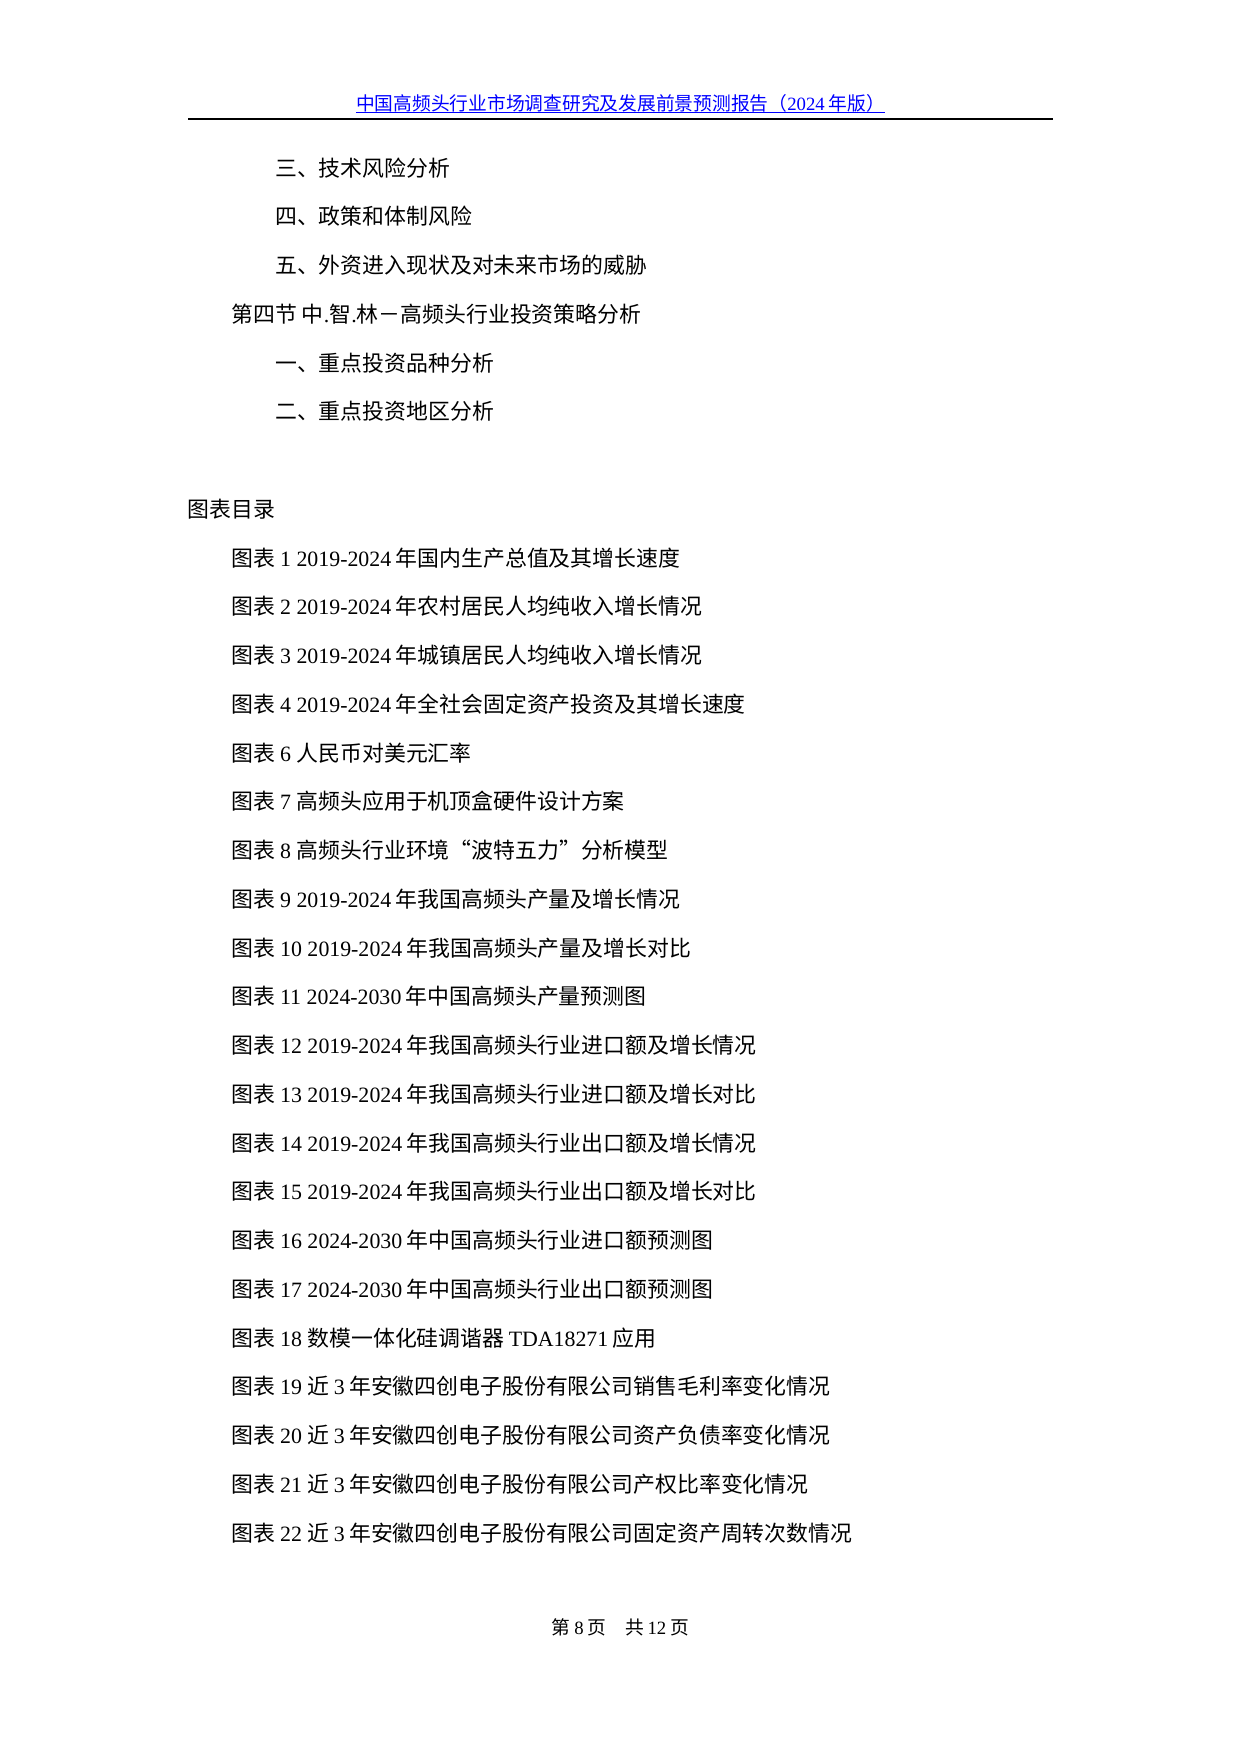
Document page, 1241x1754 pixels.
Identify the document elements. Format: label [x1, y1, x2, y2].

text [187, 150, 1053, 1548]
